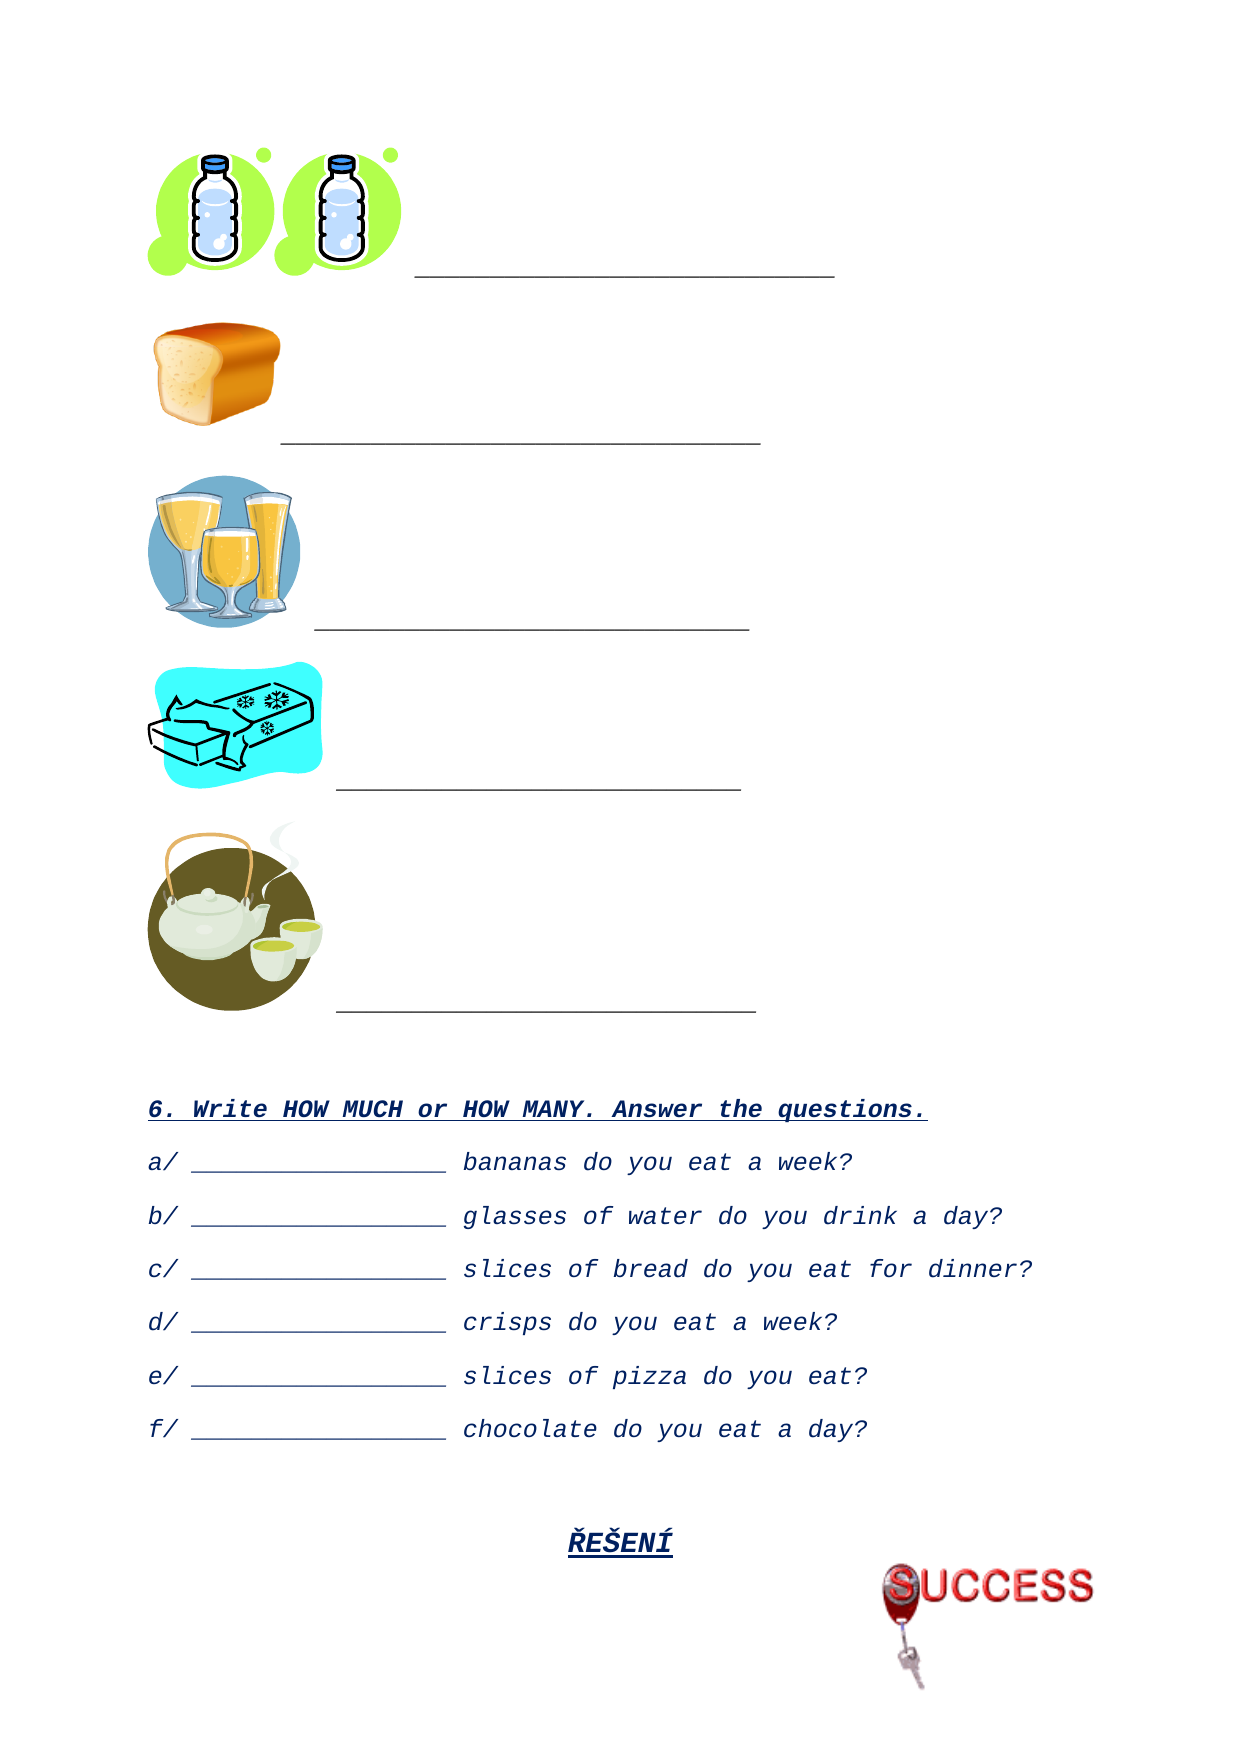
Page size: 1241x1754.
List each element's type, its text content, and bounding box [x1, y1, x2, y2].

text ____________________________ [148, 148, 1093, 283]
text e/ _________________ slices of pizza do you eat? [148, 1363, 1093, 1392]
text b/ _________________ glasses of water do you drink a day? [148, 1203, 1093, 1232]
text 6. Write HOW MUCH or HOW MANY. Answer the questions. [148, 1097, 1093, 1125]
text ___________________________ [148, 661, 1093, 796]
text d/ _________________ crisps do you eat a week? [148, 1310, 1093, 1338]
text ŘEŠENÍ [148, 1529, 1093, 1562]
text f/ _________________ chocolate do you eat a day? [148, 1417, 1093, 1445]
picture [862, 1559, 1099, 1702]
text a/ _________________ bananas do you eat a week? [148, 1150, 1093, 1178]
text _____________________________ [148, 475, 1093, 636]
picture [147, 308, 282, 443]
text c/ _________________ slices of bread do you eat for dinner? [148, 1257, 1093, 1285]
text ____________________________ [148, 821, 1093, 1018]
text ________________________________ [148, 308, 1093, 450]
